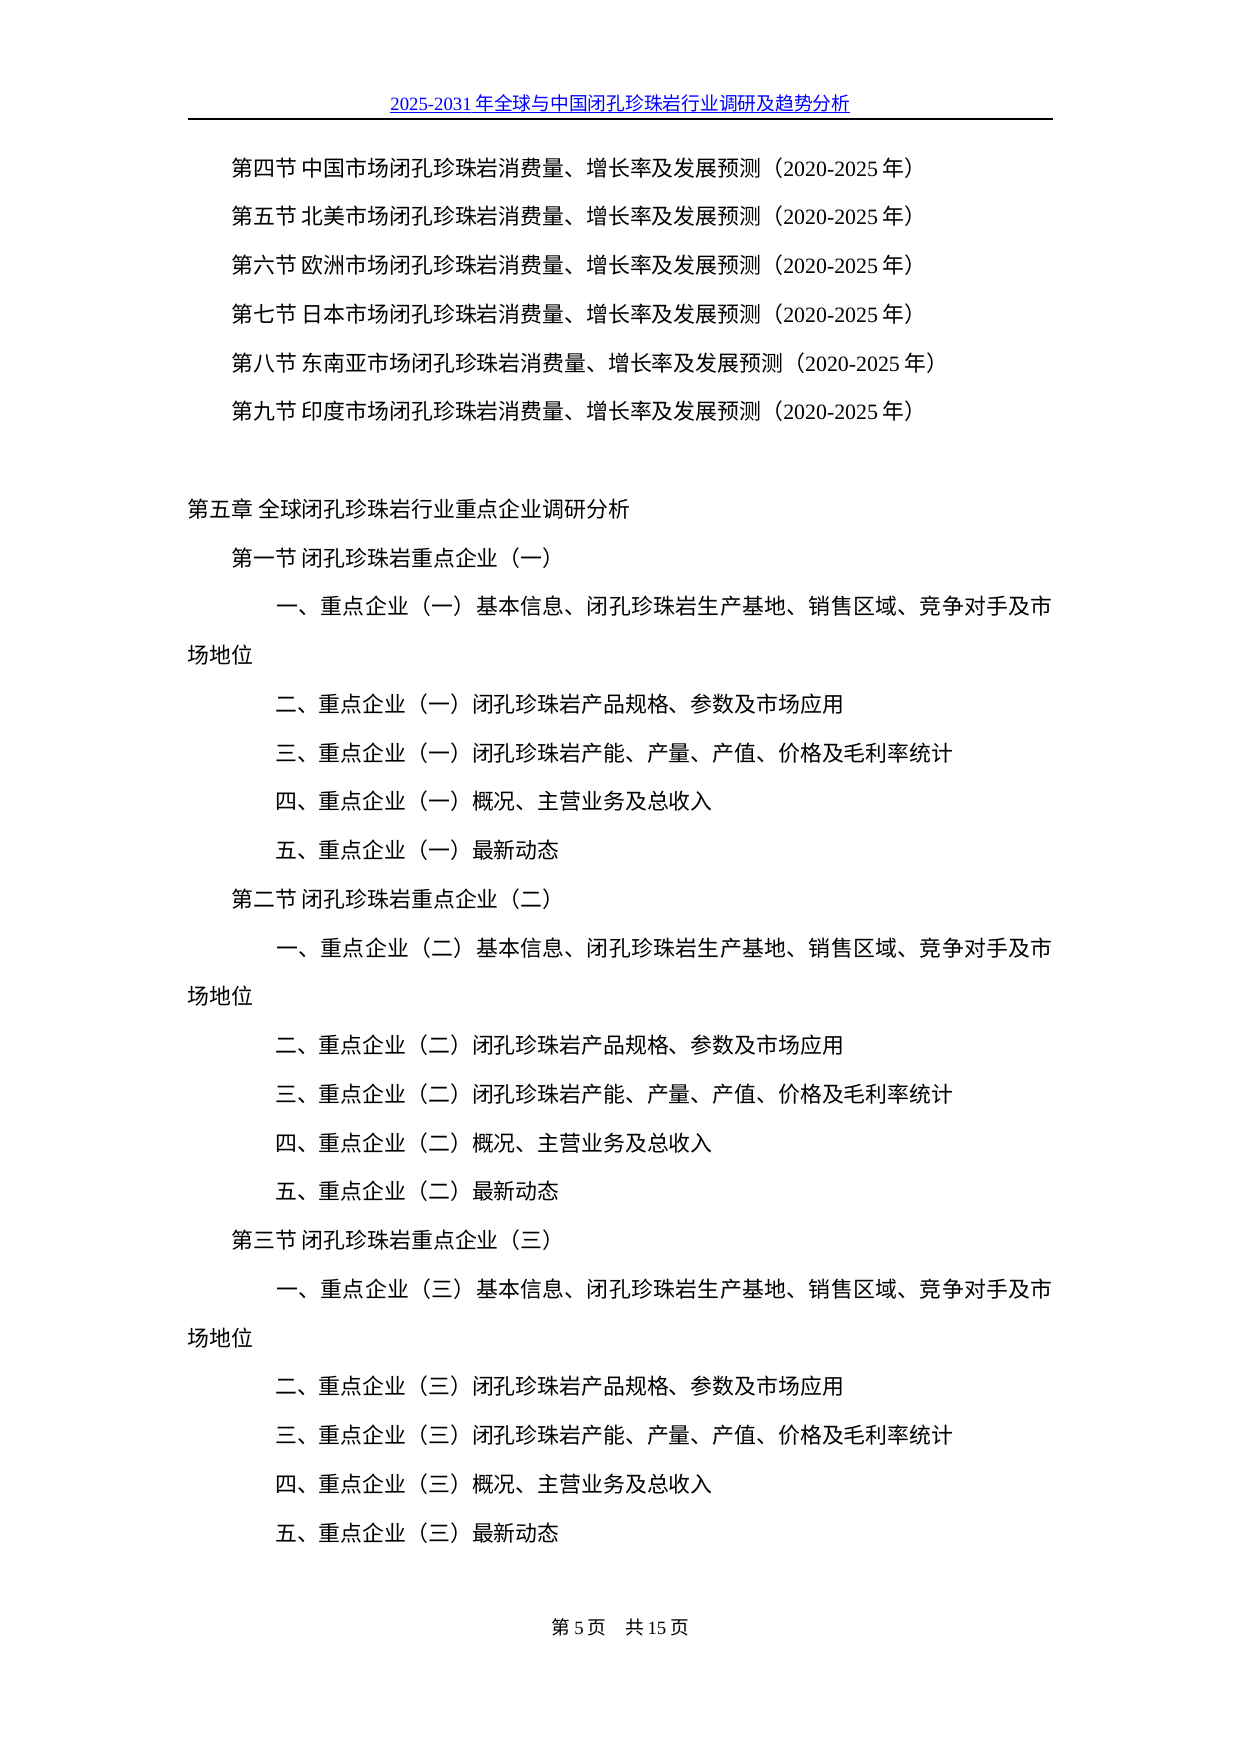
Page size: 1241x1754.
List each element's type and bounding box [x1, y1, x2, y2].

text [187, 150, 1053, 1548]
